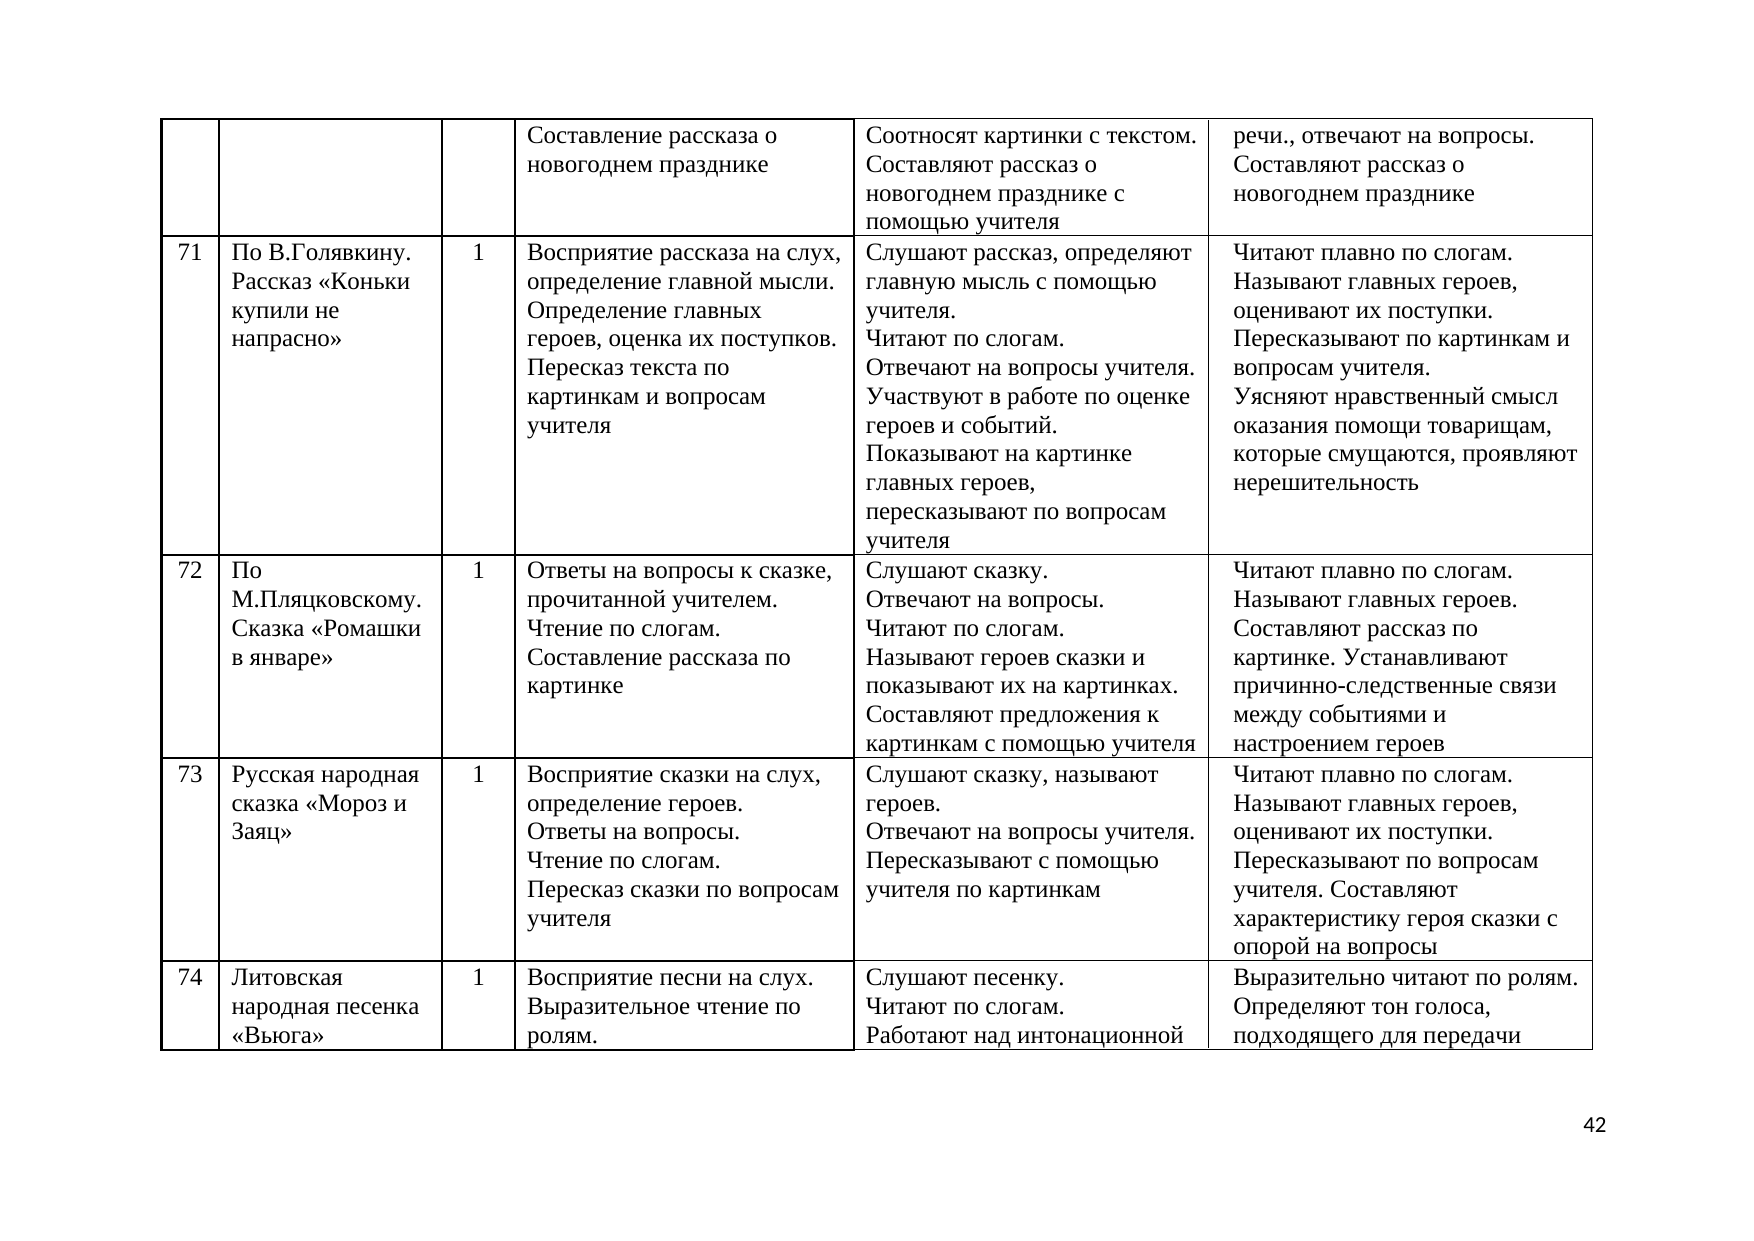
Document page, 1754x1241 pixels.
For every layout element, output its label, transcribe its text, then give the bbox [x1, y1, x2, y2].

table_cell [855, 961, 1208, 1048]
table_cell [855, 119, 1209, 235]
table_cell Восприятие рассказа на слух, определение главной мысли. Определение главных героев, оценка их поступков. Пересказ текста по картинкам и вопросам учителя [516, 237, 853, 553]
table_cell 71 [163, 237, 218, 553]
table_cell По В.Голявкину. Рассказ «Коньки купили не напрасно» [220, 237, 441, 553]
table_cell Русская народная сказка «Мороз и Заяц» [220, 759, 441, 960]
table_cell Слушают сказку. Отвечают на вопросы. Читают по слогам. Называют героев сказки и показывают их на картинках. Составляют предложения к картинкам с помощью учителя [855, 555, 1208, 757]
table_cell По М.Пляцковскому. Сказка «Ромашки в январе» [220, 556, 441, 757]
table_cell Слушают сказку, называют героев. Отвечают на вопросы учителя. Пересказывают с помощью учителя по картинкам [855, 758, 1208, 960]
table_cell Восприятие сказки на слух, определение героев. Ответы на вопросы. Чтение по слогам. Пересказ сказки по вопросам учителя [516, 759, 853, 960]
table_cell 70 [163, 120, 218, 235]
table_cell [220, 120, 441, 235]
table_cell 1 [443, 120, 514, 235]
table_cell Читают плавно по слогам. Называют главных героев, оценивают их поступки. Пересказывают по картинкам и вопросам учителя. Уясняют нравственный смысл оказания помощи товарищам, которые смущаются, проявляют нерешительность [1209, 236, 1592, 553]
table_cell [1209, 961, 1592, 1048]
table_cell 73 [163, 759, 218, 960]
table_cell 1 [443, 759, 514, 960]
table_cell Слушают рассказ, определяют главную мысль с помощью учителя. Читают по слогам. Отвечают на вопросы учителя. Участвуют в работе по оценке героев и событий. Показывают на картинке главных героев, пересказывают по вопросам учителя [855, 236, 1208, 553]
table_cell 1 [443, 962, 514, 1048]
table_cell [220, 962, 441, 1048]
table_cell 1 [443, 556, 514, 757]
table_cell 74 [163, 962, 218, 1048]
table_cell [516, 120, 853, 235]
table_cell 1 [443, 237, 514, 553]
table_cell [1209, 119, 1592, 235]
table_cell Ответы на вопросы к сказке, прочитанной учителем. Чтение по слогам. Составление рассказа по картинке [516, 556, 853, 757]
table_cell 72 [163, 556, 218, 757]
table_cell Читают плавно по слогам. Называют главных героев, оценивают их поступки. Пересказывают по вопросам учителя. Составляют характеристику героя сказки с опорой на вопросы [1209, 758, 1592, 960]
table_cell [516, 962, 853, 1048]
table_cell Читают плавно по слогам. Называют главных героев. Составляют рассказ по картинке. Устанавливают причинно-следственные связи между событиями и настроением героев [1209, 555, 1592, 757]
